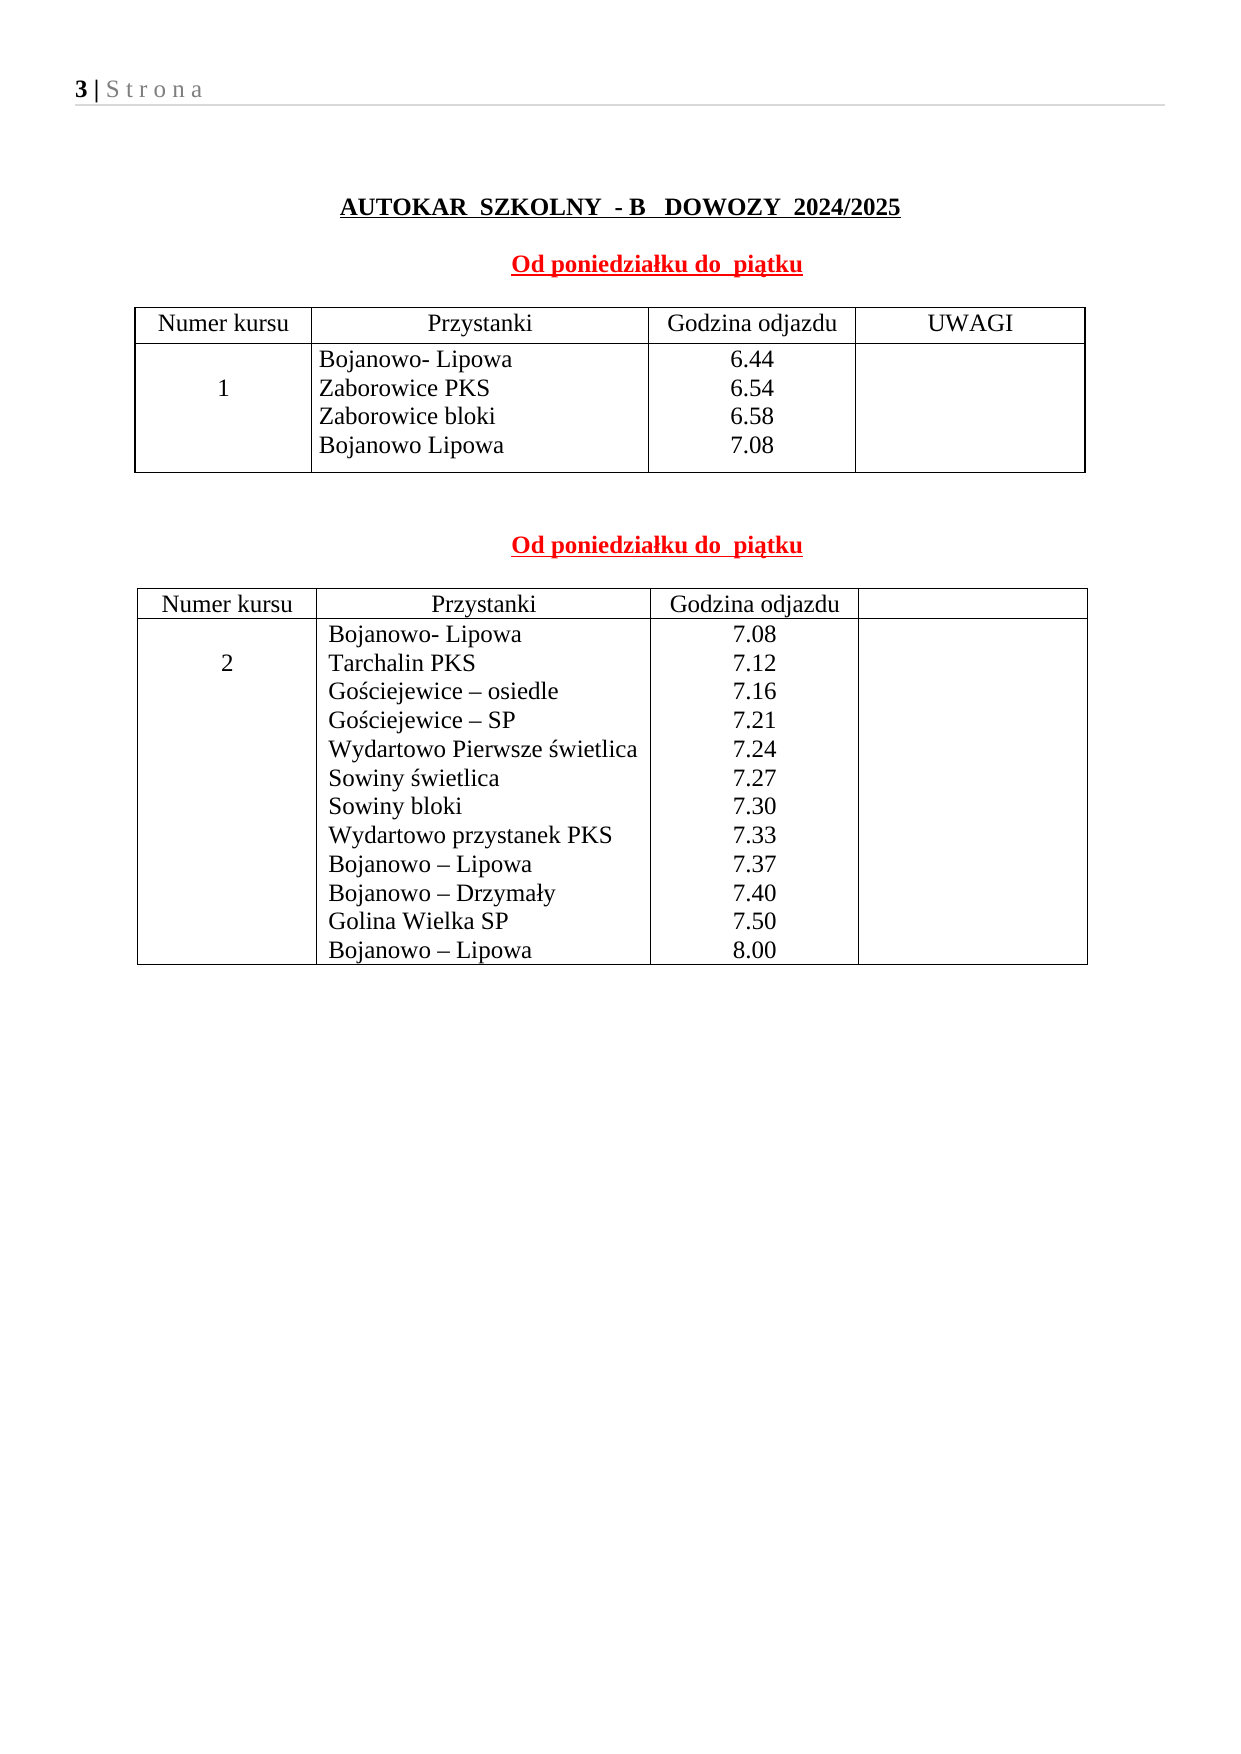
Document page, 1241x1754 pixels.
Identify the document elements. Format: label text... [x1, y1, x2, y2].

table_header Numer kursu [138, 589, 316, 618]
table_header Przystanki [312, 308, 648, 343]
subtitle AUTOKAR SZKOLNY - B DOWOZY 2024/2025 [75, 192, 1165, 221]
table_header [859, 589, 1087, 618]
table_header Godzina odjazdu [651, 589, 858, 618]
table_header Przystanki [317, 589, 650, 618]
table_cell 6.44 6.54 6.58 7.08 [649, 344, 855, 472]
table_cell 2 [138, 619, 316, 964]
text Od poniedziałku do piątku [75, 531, 1165, 559]
table_header Numer kursu [136, 308, 311, 343]
table_cell Bojanowo- Lipowa Zaborowice PKS Zaborowice bloki Bojanowo Lipowa [312, 344, 648, 472]
table_cell [856, 344, 1084, 472]
table_cell 7.08 7.12 7.16 7.21 7.24 7.27 7.30 7.33 7.37 7.40 7.50 8.00 [651, 619, 858, 964]
table_header UWAGI [856, 308, 1084, 343]
table_cell [859, 619, 1087, 964]
table_cell Bojanowo- Lipowa Tarchalin PKS Gościejewice – osiedle Gościejewice – SP Wydartowo Pierwsze świetlica Sowiny świetlica Sowiny bloki Wydartowo przystanek PKS Bojanowo – Lipowa Bojanowo – Drzymały Golina Wielka SP Bojanowo – Lipowa [317, 619, 650, 964]
table_cell 1 [136, 344, 311, 472]
table_header Godzina odjazdu [649, 308, 855, 343]
text Od poniedziałku do piątku [75, 249, 1165, 278]
